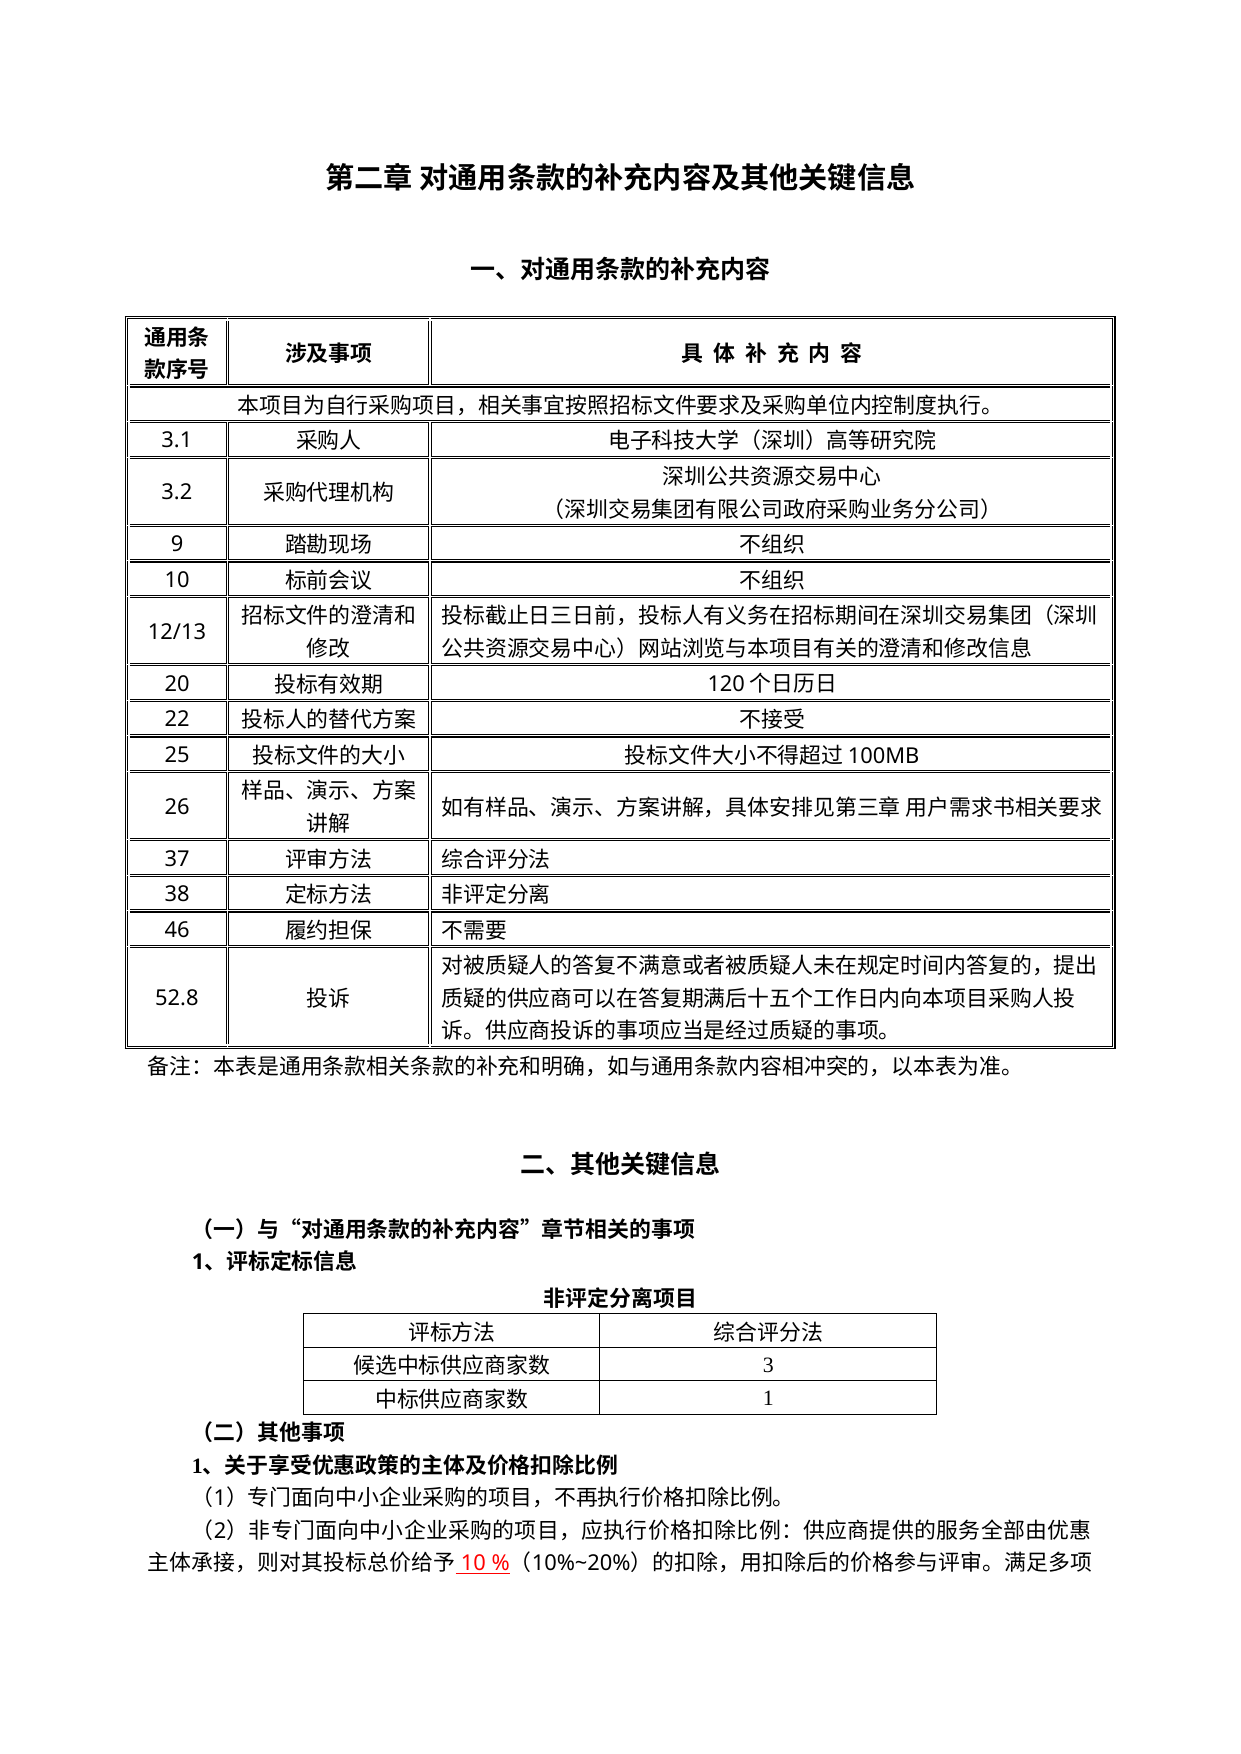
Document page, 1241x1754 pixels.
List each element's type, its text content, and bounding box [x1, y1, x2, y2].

table_cell 对被质疑人的答复不满意或者被质疑人未在规定时间内答复的，提出质疑的供应商可以在答复期满后十五个工作日内向本项目采购人投诉。供应商投诉的事项应当是经过质疑的事项。 [430, 945, 1114, 1046]
table_cell 评审方法 [229, 841, 428, 874]
table_header 综合评分法 [600, 1314, 936, 1347]
table_cell 采购人 [229, 423, 428, 456]
text 1、评标定标信息 [148, 1244, 1093, 1276]
table_cell 9 [128, 524, 226, 559]
table_cell 深圳公共资源交易中心 （深圳交易集团有限公司政府采购业务分公司） [432, 456, 1112, 524]
table_cell 投标文件的大小 [229, 738, 428, 770]
text 1、关于享受优惠政策的主体及价格扣除比例 [148, 1447, 1093, 1480]
table_cell 不需要 [430, 909, 1114, 945]
table_cell 投标文件大小不得超过100MB [430, 734, 1114, 770]
table_cell 不组织 [432, 524, 1112, 559]
table_cell 投标截止日三日前，投标人有义务在招标期间在深圳交易集团（深圳公共资源交易中心）网站浏览与本项目有关的澄清和修改信息 [430, 595, 1114, 663]
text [148, 1512, 1093, 1577]
table_cell 3.1 [126, 420, 227, 456]
table_header 评标方法 [304, 1314, 599, 1347]
table_cell 20 [126, 663, 227, 699]
table_cell 招标文件的澄清和修改 [229, 598, 428, 663]
table_header 具 体 补 充 内 容 [430, 319, 1112, 384]
table_cell 踏勘现场 [229, 527, 428, 559]
table_cell 120个日历日 [430, 663, 1114, 699]
table_cell 不接受 [432, 699, 1112, 734]
table_header 涉及事项 [227, 317, 430, 384]
table_cell 10 [126, 559, 227, 595]
table_cell 中标供应商家数 [304, 1381, 599, 1414]
table_cell 履约担保 [229, 913, 428, 945]
table_cell 38 [128, 874, 226, 909]
text 非评定分离项目 [148, 1281, 1093, 1313]
table_cell 46 [126, 909, 227, 945]
table_cell 26 [126, 770, 227, 838]
table_cell 采购代理机构 [229, 459, 428, 524]
table_cell 如有样品、演示、方案讲解，具体安排见第三章 用户需求书相关要求 [430, 770, 1114, 838]
table_cell 3 [600, 1348, 936, 1380]
table_cell 定标方法 [229, 877, 428, 909]
table_cell 综合评分法 [430, 838, 1114, 874]
text （1）专门面向中小企业采购的项目，不再执行价格扣除比例。 [148, 1480, 1093, 1512]
table_cell 样品、演示、方案讲解 [229, 773, 428, 838]
subtitle 第二章 对通用条款的补充内容及其他关键信息 [148, 143, 1093, 208]
table_cell 投标有效期 [229, 666, 428, 699]
table_cell 12/13 [126, 595, 227, 663]
table_cell 候选中标供应商家数 [304, 1348, 599, 1380]
subtitle 一、对通用条款的补充内容 [148, 235, 1093, 300]
text （一）与“对通用条款的补充内容”章节相关的事项 [148, 1211, 1093, 1244]
table_cell 非评定分离 [432, 874, 1112, 909]
text 备注：本表是通用条款相关条款的补充和明确，如与通用条款内容相冲突的，以本表为准。 [148, 1049, 1093, 1081]
table_cell 投标人的替代方案 [229, 702, 428, 734]
table_cell 22 [128, 699, 226, 734]
table_cell 不组织 [430, 559, 1114, 595]
text （二）其他事项 [148, 1415, 1093, 1447]
subtitle 二、其他关键信息 [148, 1130, 1093, 1195]
table_cell 投诉 [227, 945, 430, 1046]
table_cell 52.8 [126, 945, 227, 1046]
table_cell 25 [126, 734, 227, 770]
table_cell 本项目为自行采购项目，相关事宜按照招标文件要求及采购单位内控制度执行。 [126, 384, 1114, 420]
table_cell 1 [600, 1381, 936, 1414]
table_cell 标前会议 [229, 563, 428, 595]
table_cell 37 [126, 838, 227, 874]
table_cell 电子科技大学（深圳）高等研究院 [430, 420, 1114, 456]
table_header 通用条款序号 [128, 319, 227, 384]
table_cell 3.2 [128, 456, 226, 524]
